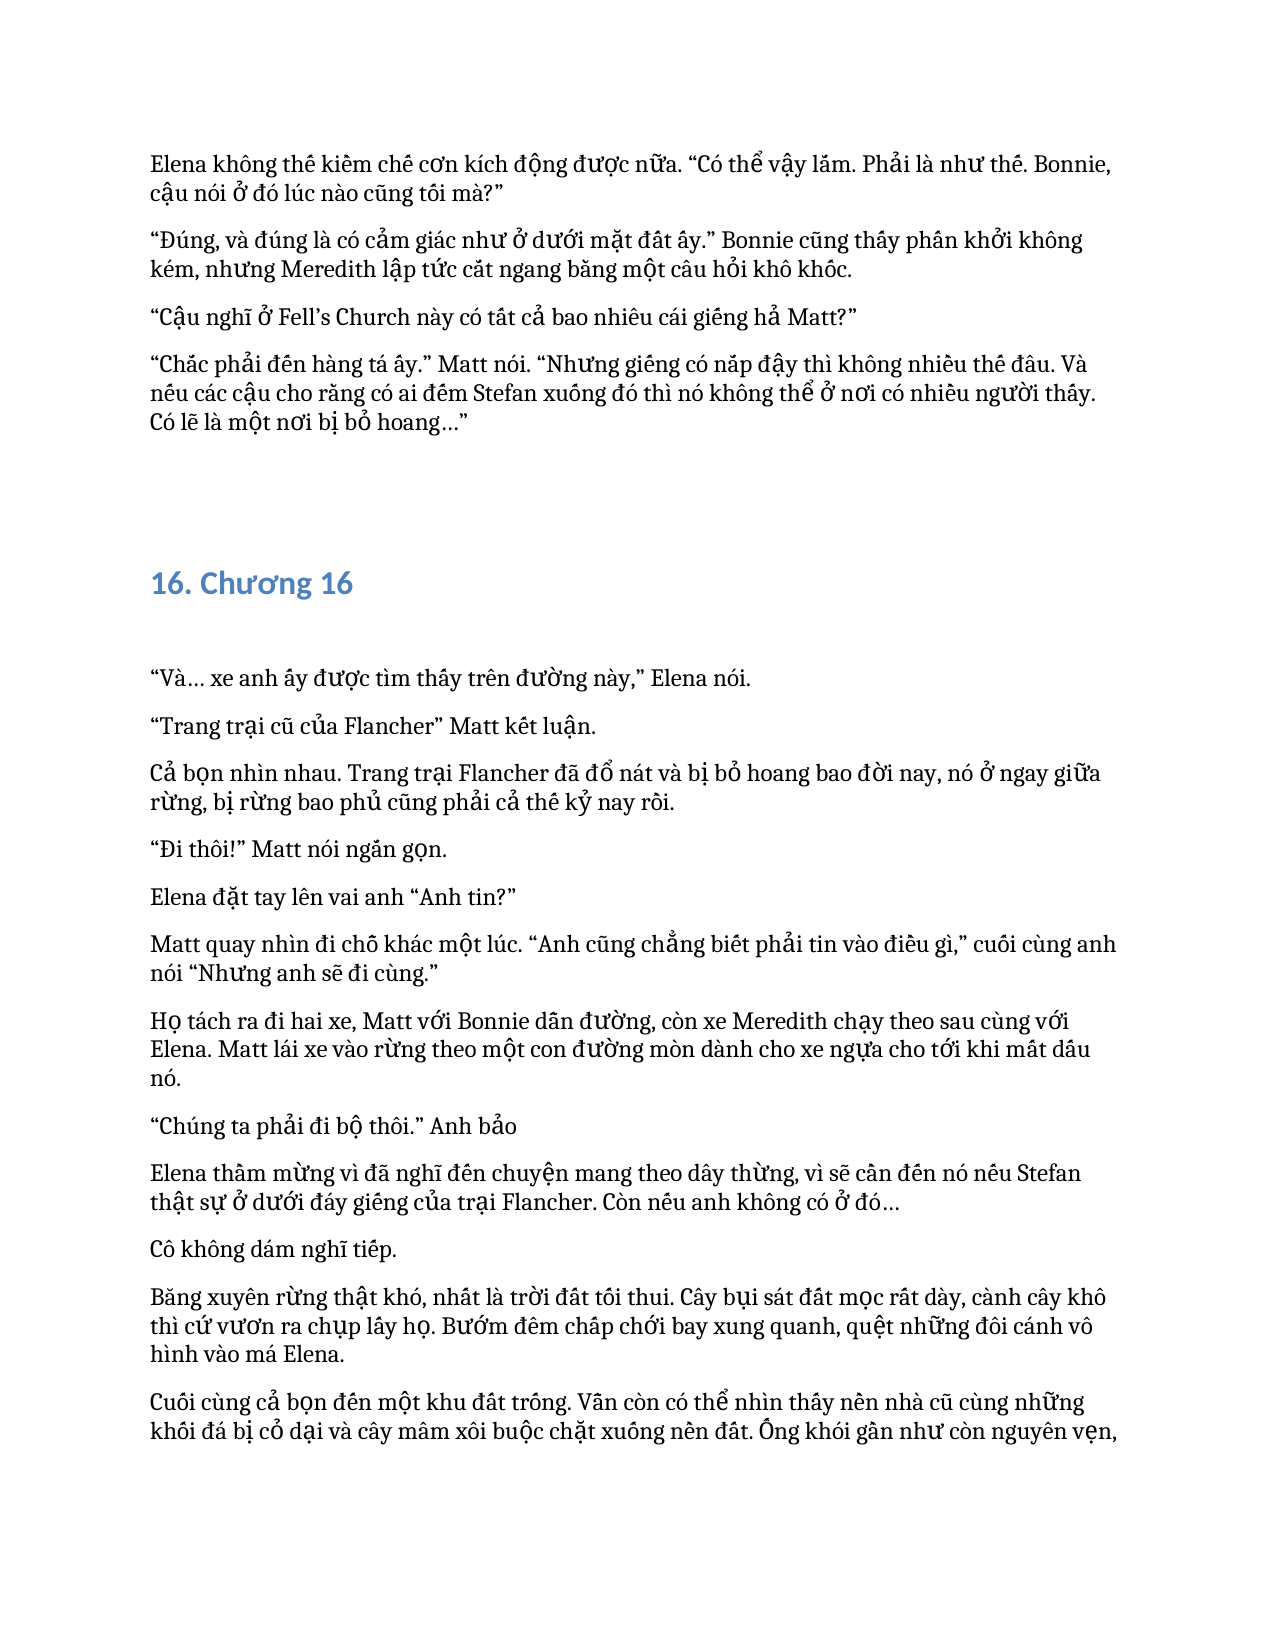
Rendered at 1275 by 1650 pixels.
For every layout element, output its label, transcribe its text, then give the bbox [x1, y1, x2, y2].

text “Đúng, và đúng là có cảm giác như ở dưới mặt đất ấy.” Bonnie cũng thấy phấn khởi không kém, nhưng Meredith lập tức cắt ngang bằng một câu hỏi khô khốc. [150, 226, 1125, 284]
text Băng xuyên rừng thật khó, nhất là trời đất tối thui. Cây bụi sát đất mọc rất dày, cành cây khô thì cứ vươn ra chụp lấy họ. Bướm đêm chấp chới bay xung quanh, quệt những đôi cánh vô hình vào má Elena. [150, 1283, 1125, 1369]
text “Trang trại cũ của Flancher” Matt kết luận. [150, 712, 1125, 740]
text “Và… xe anh ấy được tìm thấy trên đường này,” Elena nói. [150, 607, 1125, 693]
text Matt quay nhìn đi chỗ khác một lúc. “Anh cũng chẳng biết phải tin vào điều gì,” cuối cùng anh nói “Nhưng anh sẽ đi cùng.” [150, 930, 1125, 988]
text Cả bọn nhìn nhau. Trang trại Flancher đã đổ nát và bị bỏ hoang bao đời nay, nó ở ngay giữa rừng, bị rừng bao phủ cũng phải cả thế kỷ nay rồi. [150, 759, 1125, 817]
text Elena không thế kiềm chế cơn kích động được nữa. “Có thể vậy lắm. Phải là như thế. Bonnie, cậu nói ở đó lúc nào cũng tối mà?” [150, 150, 1125, 207]
subtitle 16. Chương 16 [150, 562, 1125, 603]
text Cô không dám nghĩ tiếp. [150, 1235, 1125, 1264]
text “Đi thôi!” Matt nói ngắn gọn. [150, 835, 1125, 864]
text Elena thầm mừng vì đã nghĩ đến chuyện mang theo dây thừng, vì sẽ cần đến nó nếu Stefan thật sự ở dưới đáy giếng của trại Flancher. Còn nếu anh không có ở đó… [150, 1159, 1125, 1217]
text Họ tách ra đi hai xe, Matt với Bonnie dẫn đường, còn xe Meredith chạy theo sau cùng với Elena. Matt lái xe vào rừng theo một con đường mòn dành cho xe ngựa cho tới khi mất dấu nó. [150, 1007, 1125, 1093]
text “Cậu nghĩ ở Fell’s Church này có tất cả bao nhiêu cái giếng hả Matt?” [150, 302, 1125, 331]
text Elena đặt tay lên vai anh “Anh tin?” [150, 883, 1125, 912]
text “Chắc phải đến hàng tá ấy.” Matt nói. “Nhưng giếng có nắp đậy thì không nhiều thế đâu. Và nếu các cậu cho rằng có ai đếm Stefan xuống đó thì nó không thể ở nơi có nhiều người thấy. Có lẽ là một nơi bị bỏ hoang…” [150, 350, 1125, 436]
text “Chúng ta phải đi bộ thôi.” Anh bảo [150, 1112, 1125, 1140]
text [150, 1388, 1125, 1445]
